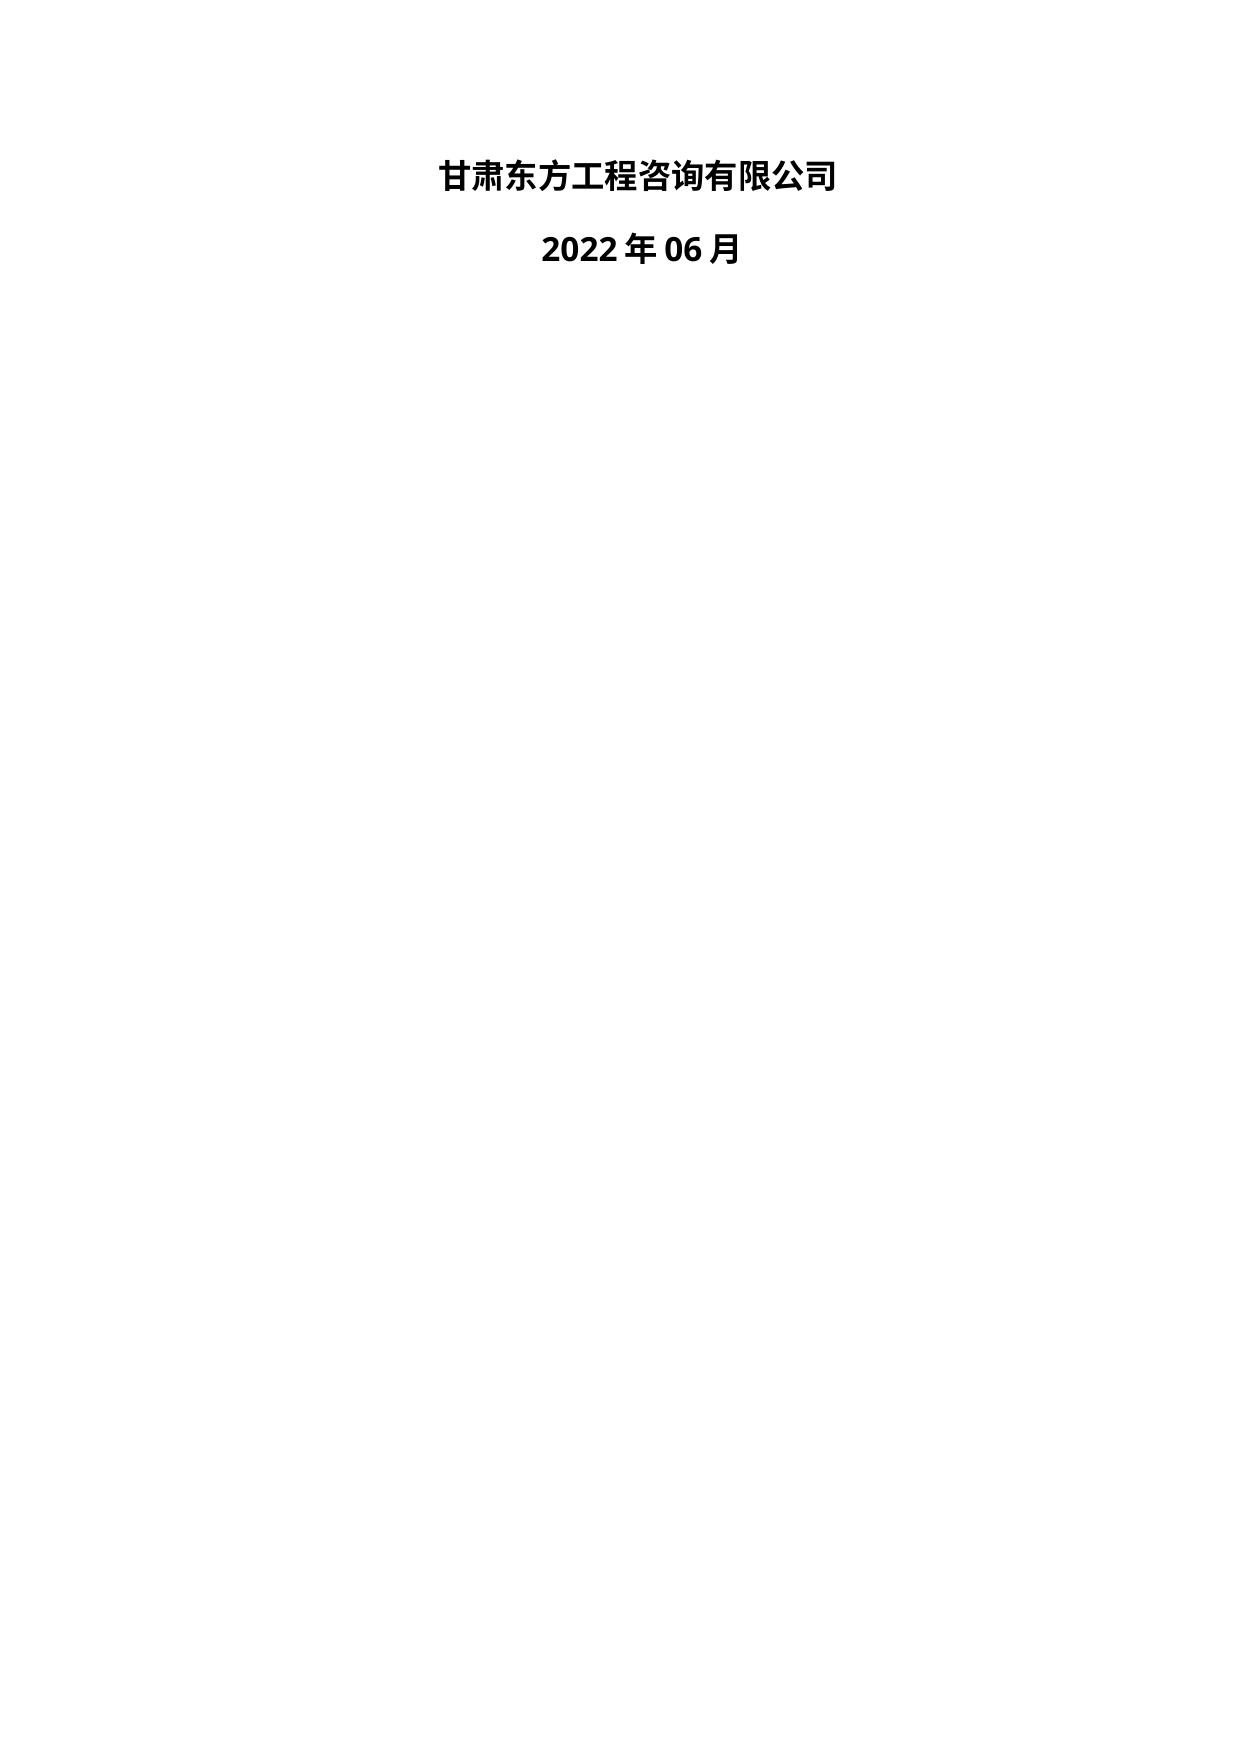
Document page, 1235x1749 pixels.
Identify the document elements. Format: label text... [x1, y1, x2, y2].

text 2022年06月 [163, 222, 1113, 271]
text 甘肃东方工程咨询有限公司 [163, 150, 1113, 198]
